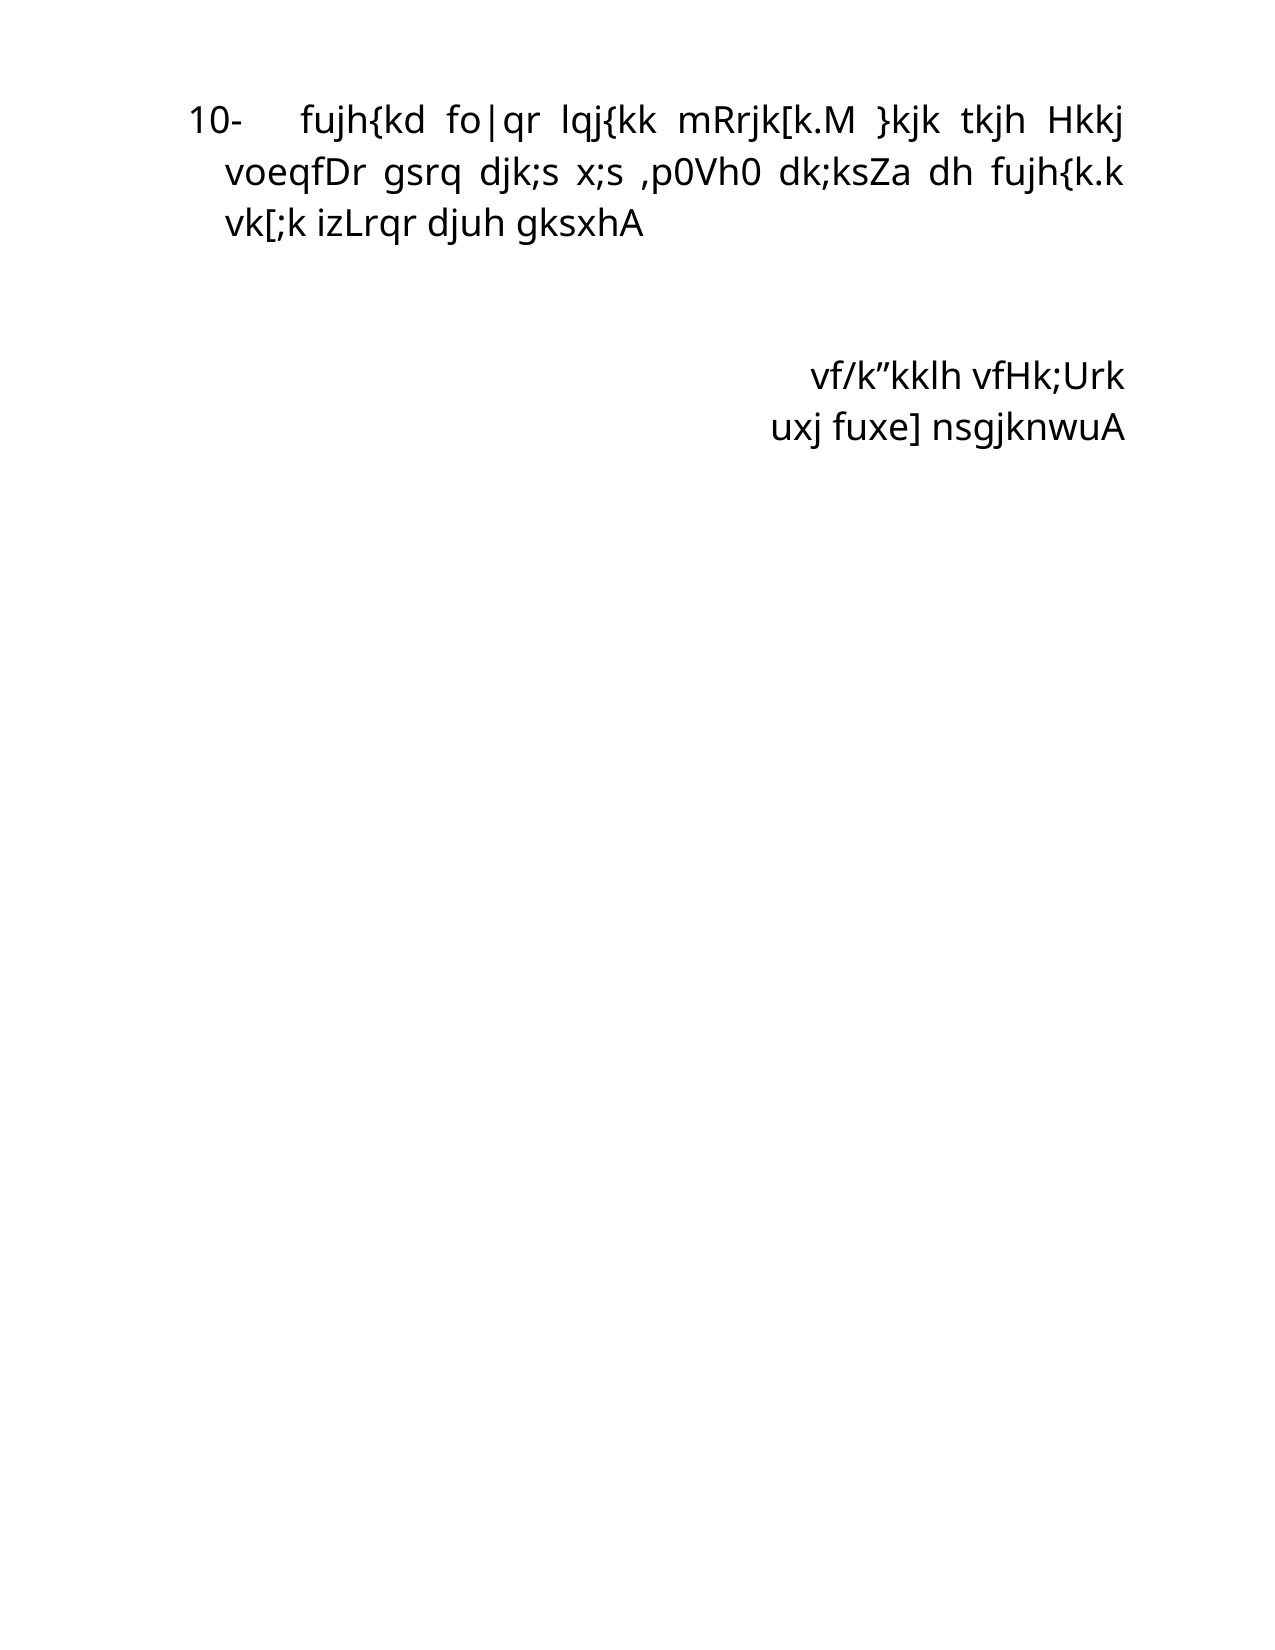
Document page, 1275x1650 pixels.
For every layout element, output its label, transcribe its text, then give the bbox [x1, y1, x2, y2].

list fujh{kd fo|qr lqj{kk mRrjk[k.M }kjk tkjh Hkkj voeqfDr gsrq djk;s x;s ,p0Vh0 dk;ksZa dh fujh{k.k vk[;k izLrqr djuh gksxhA [187, 94, 1125, 247]
text uxj fuxe] nsgjknwuA [150, 400, 1125, 451]
text vf/k”kklh vfHk;Urk [150, 349, 1125, 400]
